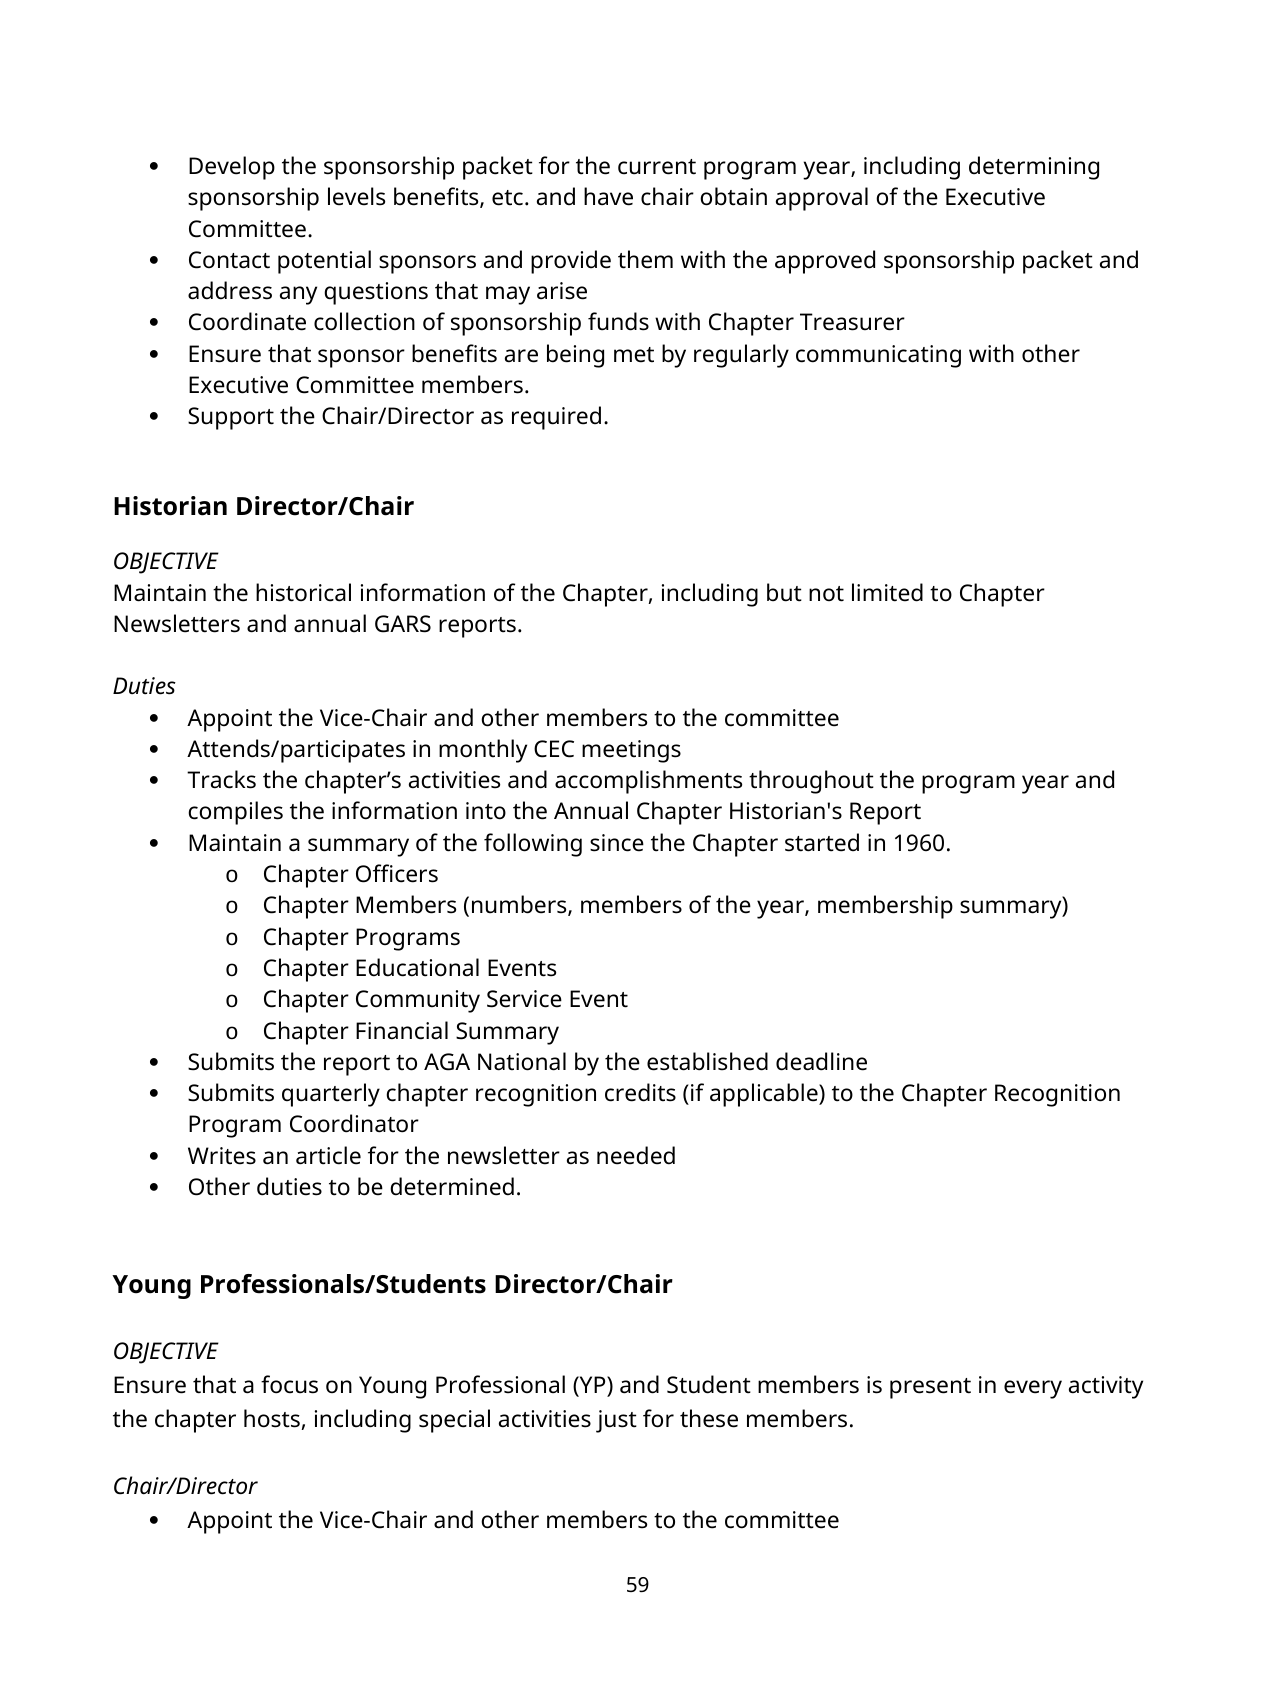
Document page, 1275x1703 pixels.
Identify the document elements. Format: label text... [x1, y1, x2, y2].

list Maintain a summary of the following since the Chapter started in 1960. [150, 827, 1162, 858]
list Coordinate collection of sponsorship funds with Chapter Treasurer [150, 306, 1162, 337]
list Attends/participates in monthly CEC meetings [150, 733, 1162, 764]
list Submits quarterly chapter recognition credits (if applicable) to the Chapter Recognition Program Coordinator [150, 1077, 1162, 1140]
text OBJECTIVE [112, 545, 1162, 577]
list Submits the report to AGA National by the established deadline [150, 1046, 1162, 1077]
list Other duties to be determined. [150, 1171, 1162, 1202]
list Develop the sponsorship packet for the current program year, including determining sponsorship levels benefits, etc. and have chair obtain approval of the Executive Committee. [150, 150, 1162, 244]
subtitle Historian Director/Chair [112, 488, 1162, 523]
list Chapter Community Service Event [225, 983, 1162, 1014]
subtitle Young Professionals/Students Director/Chair [112, 1267, 1162, 1301]
list Support the Chair/Director as required. [150, 400, 1162, 431]
list Contact potential sponsors and provide them with the approved sponsorship packet and address any questions that may arise [150, 244, 1162, 306]
list Ensure that sponsor benefits are being met by regularly communicating with other Executive Committee members. [150, 337, 1162, 400]
list Tracks the chapter’s activities and accomplishments throughout the program year and compiles the information into the Annual Chapter Historian's Report [150, 764, 1162, 827]
list Appoint the Vice-Chair and other members to the committee [150, 1504, 1162, 1535]
list Chapter Officers [225, 858, 1162, 889]
list Chapter Members (numbers, members of the year, membership summary) [225, 889, 1162, 921]
list Appoint the Vice-Chair and other members to the committee [150, 702, 1162, 733]
text Ensure that a focus on Young Professional (YP) and Student members is present in every activity the chapter hosts, including special activities just for these members. [112, 1369, 1162, 1434]
text OBJECTIVE [112, 1335, 1162, 1366]
list Chapter Programs [225, 921, 1162, 952]
text Duties [112, 670, 1162, 702]
list Chapter Financial Summary [225, 1014, 1162, 1046]
text Maintain the historical information of the Chapter, including but not limited to Chapter Newsletters and annual GARS reports. [112, 577, 1162, 639]
list Writes an article for the newsletter as needed [150, 1140, 1162, 1171]
text Chair/Director [112, 1470, 1162, 1501]
list Chapter Educational Events [225, 952, 1162, 983]
